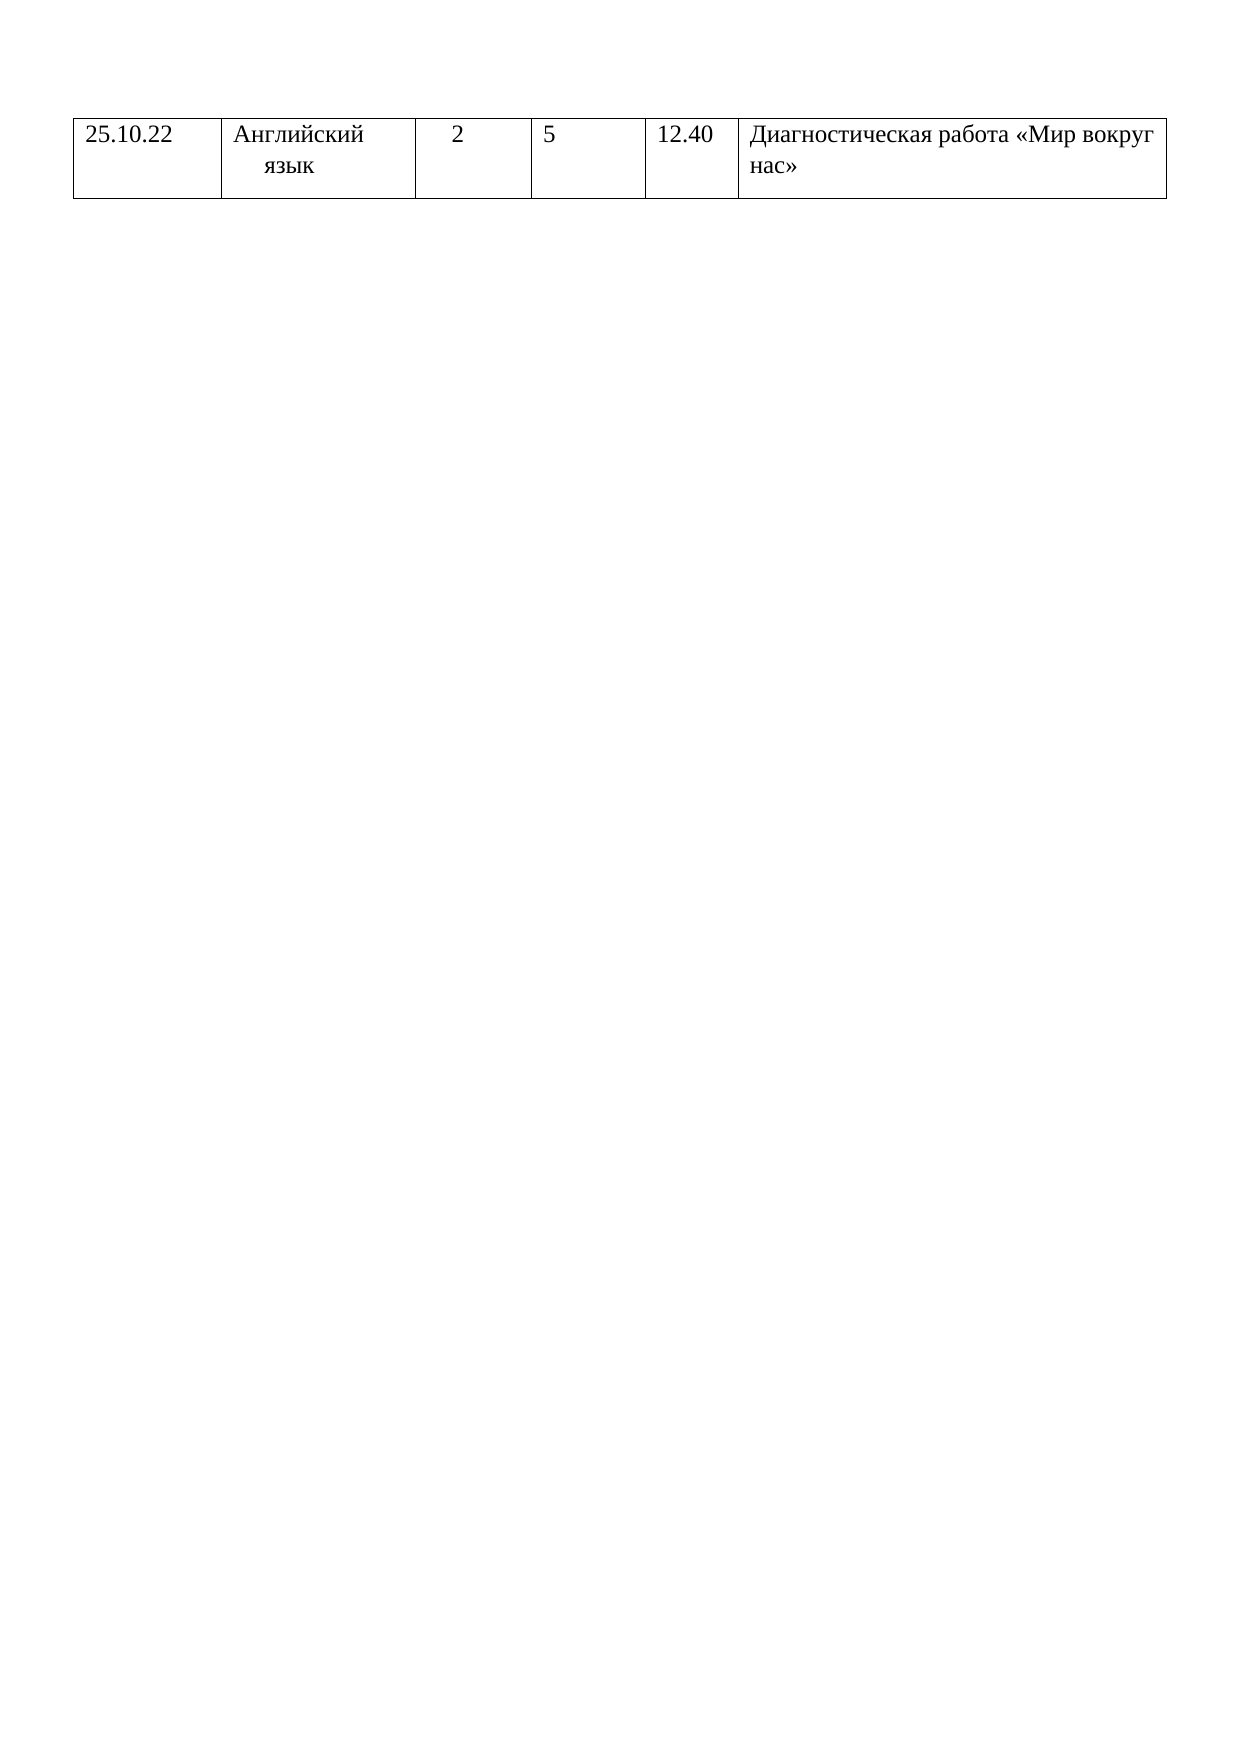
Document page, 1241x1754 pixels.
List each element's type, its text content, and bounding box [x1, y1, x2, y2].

table_header 12.40 [646, 119, 738, 198]
table_header Английский язык [222, 119, 415, 198]
table_header 2 [416, 119, 531, 198]
table_header Диагностическая работа «Мир вокруг нас» [739, 119, 1166, 198]
table_header 5 [532, 119, 645, 198]
table_header 25.10.22 [74, 119, 221, 198]
